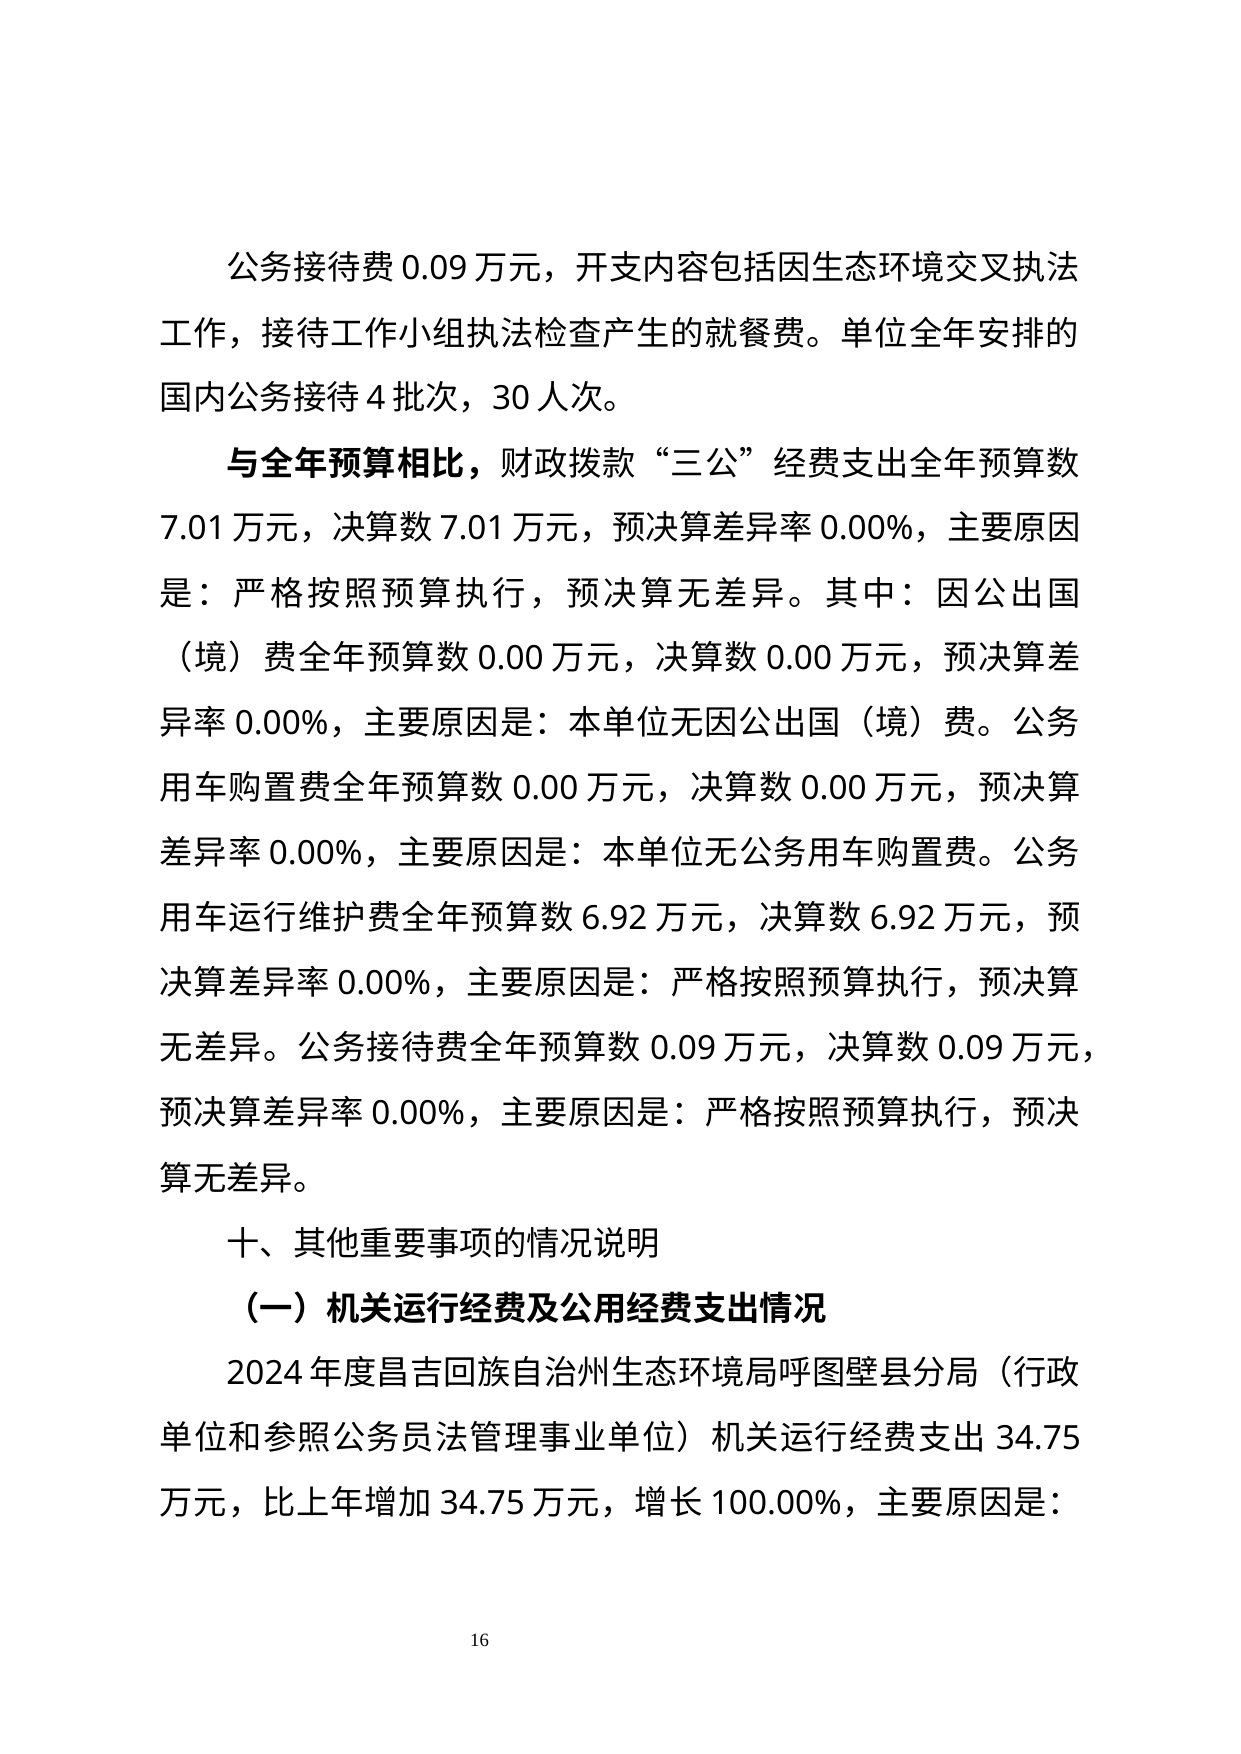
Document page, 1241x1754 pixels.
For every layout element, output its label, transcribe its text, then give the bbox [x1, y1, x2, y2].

text （一）机关运行经费及公用经费支出情况 [159, 1273, 1081, 1338]
text 公务接待费0.09万元，开支内容包括因生态环境交叉执法工作，接待工作小组执法检查产生的就餐费。单位全年安排的国内公务接待4批次，30人次。 [159, 233, 1081, 428]
text 与全年预算相比，财政拨款“三公”经费支出全年预算数7.01万元，决算数7.01万元，预决算差异率0.00%，主要原因是：严格按照预算执行，预决算无差异。其中：因公出国（境）费全年预算数0.00万元，决算数0.00万元，预决算差异率0.00%，主要原因是：本单位无因公出国（境）费。公务用车购置费全年预算数0.00万元，决算数0.00万元，预决算差异率0.00%，主要原因是：本单位无公务用车购置费。公务用车运行维护费全年预算数6.92万元，决算数6.92万元，预决算差异率0.00%，主要原因是：严格按照预算执行，预决算无差异。公务接待费全年预算数0.09万元，决算数0.09万元，预决算差异率0.00%，主要原因是：严格按照预算执行，预决算无差异。 [159, 428, 1081, 1208]
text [159, 1338, 1081, 1533]
text 十、其他重要事项的情况说明 [159, 1208, 1081, 1273]
